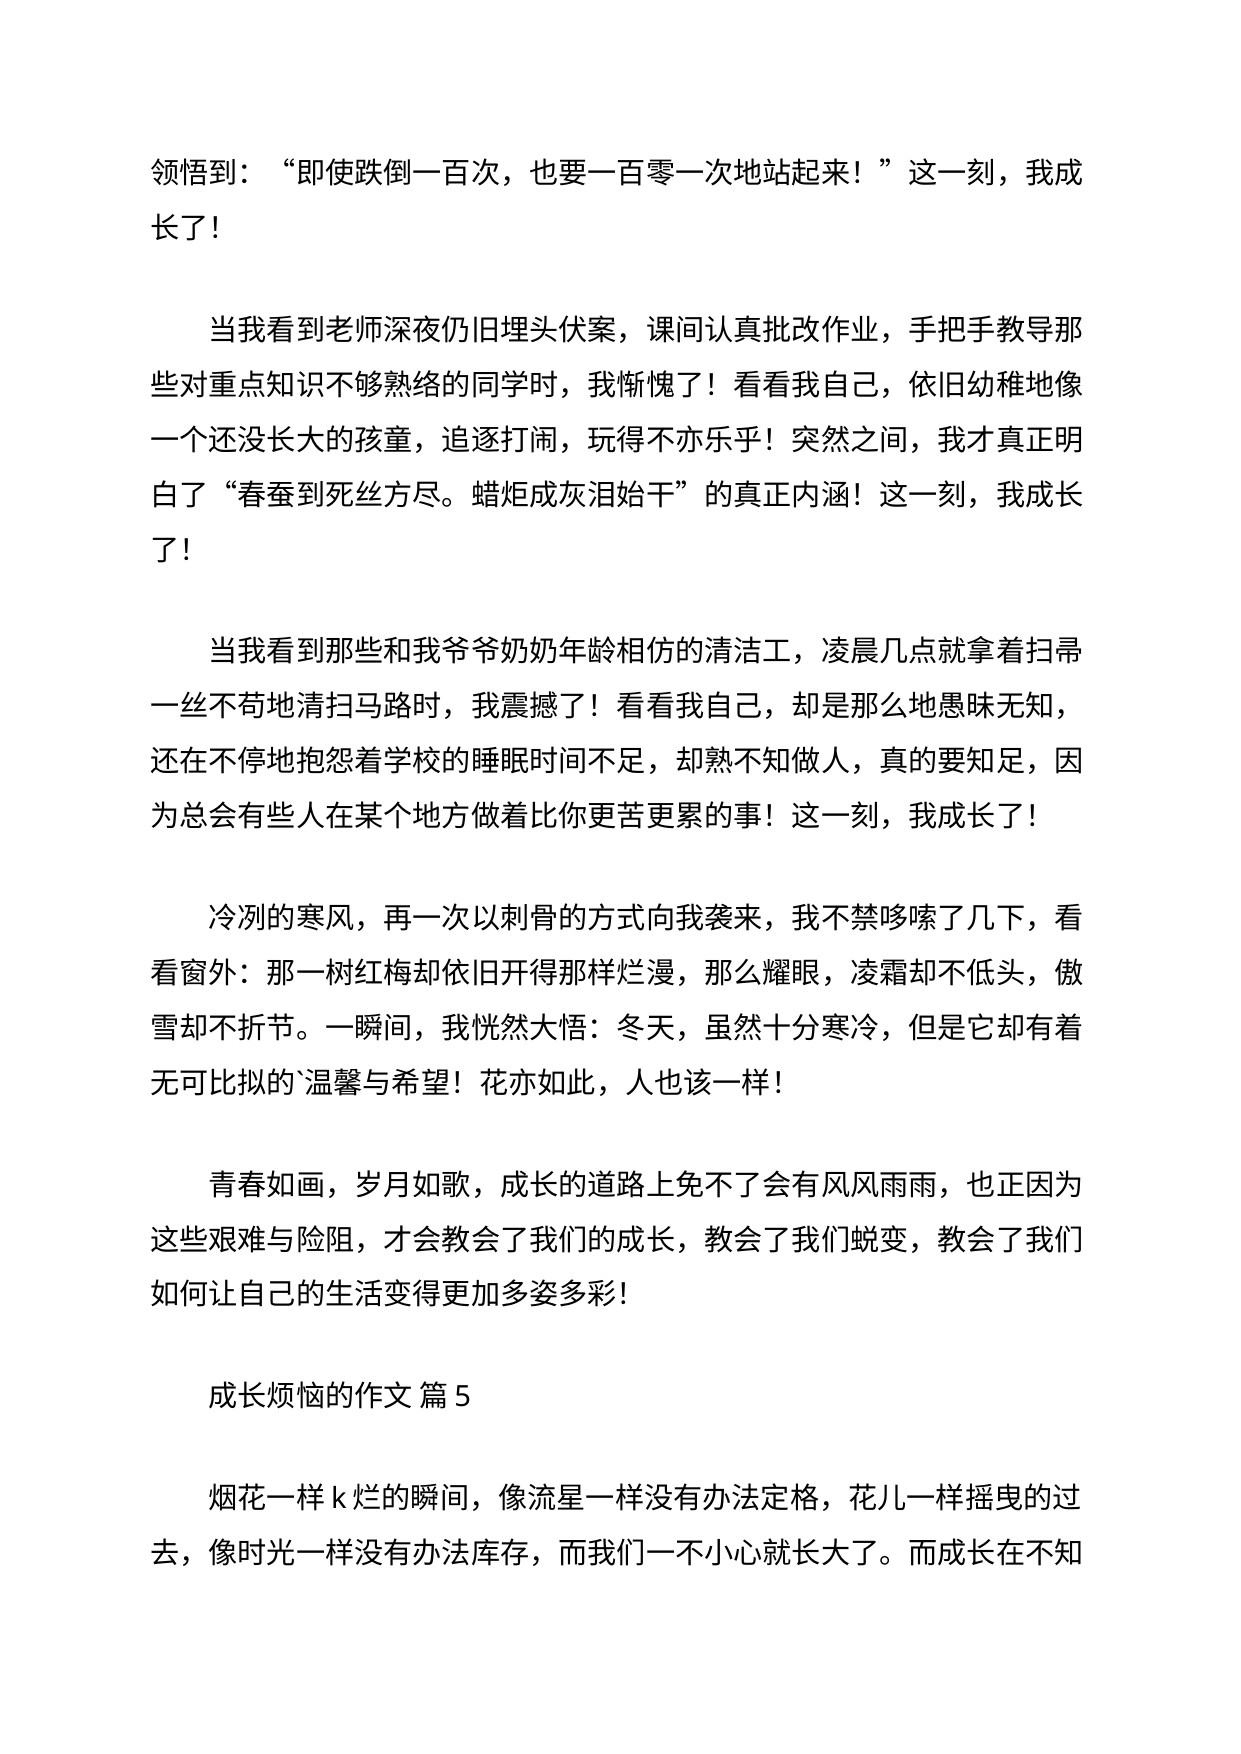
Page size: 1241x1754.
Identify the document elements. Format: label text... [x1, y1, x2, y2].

text 冷冽的寒风，再一次以刺骨的方式向我袭来，我不禁哆嗦了几下，看看窗外：那一树红梅却依旧开得那样烂漫，那么耀眼，凌霜却不低头，傲雪却不折节。一瞬间，我恍然大悟：冬天，虽然十分寒冷，但是它却有着无可比拟的`温馨与希望！花亦如此，人也该一样！ [150, 894, 1090, 1102]
text 成长烦恼的作文 篇5 [150, 1373, 1090, 1415]
text 当我看到老师深夜仍旧埋头伏案，课间认真批改作业，手把手教导那些对重点知识不够熟络的同学时，我惭愧了！看看我自己，依旧幼稚地像一个还没长大的孩童，追逐打闹，玩得不亦乐乎！突然之间，我才真正明白了“春蚕到死丝方尽。蜡炬成灰泪始干”的真正内涵！这一刻，我成长了！ [150, 307, 1090, 568]
text 青春如画，岁月如歌，成长的道路上免不了会有风风雨雨，也正因为这些艰难与险阻，才会教会了我们的成长，教会了我们蜕变，教会了我们如何让自己的生活变得更加多姿多彩！ [150, 1161, 1090, 1313]
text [150, 1475, 1090, 1572]
text 当我看到那些和我爷爷奶奶年龄相仿的清洁工，凌晨几点就拿着扫帚一丝不苟地清扫马路时，我震撼了！看看我自己，却是那么地愚昧无知，还在不停地抱怨着学校的睡眠时间不足，却熟不知做人，真的要知足，因为总会有些人在某个地方做着比你更苦更累的事！这一刻，我成长了！ [150, 628, 1090, 835]
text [150, 150, 1090, 247]
